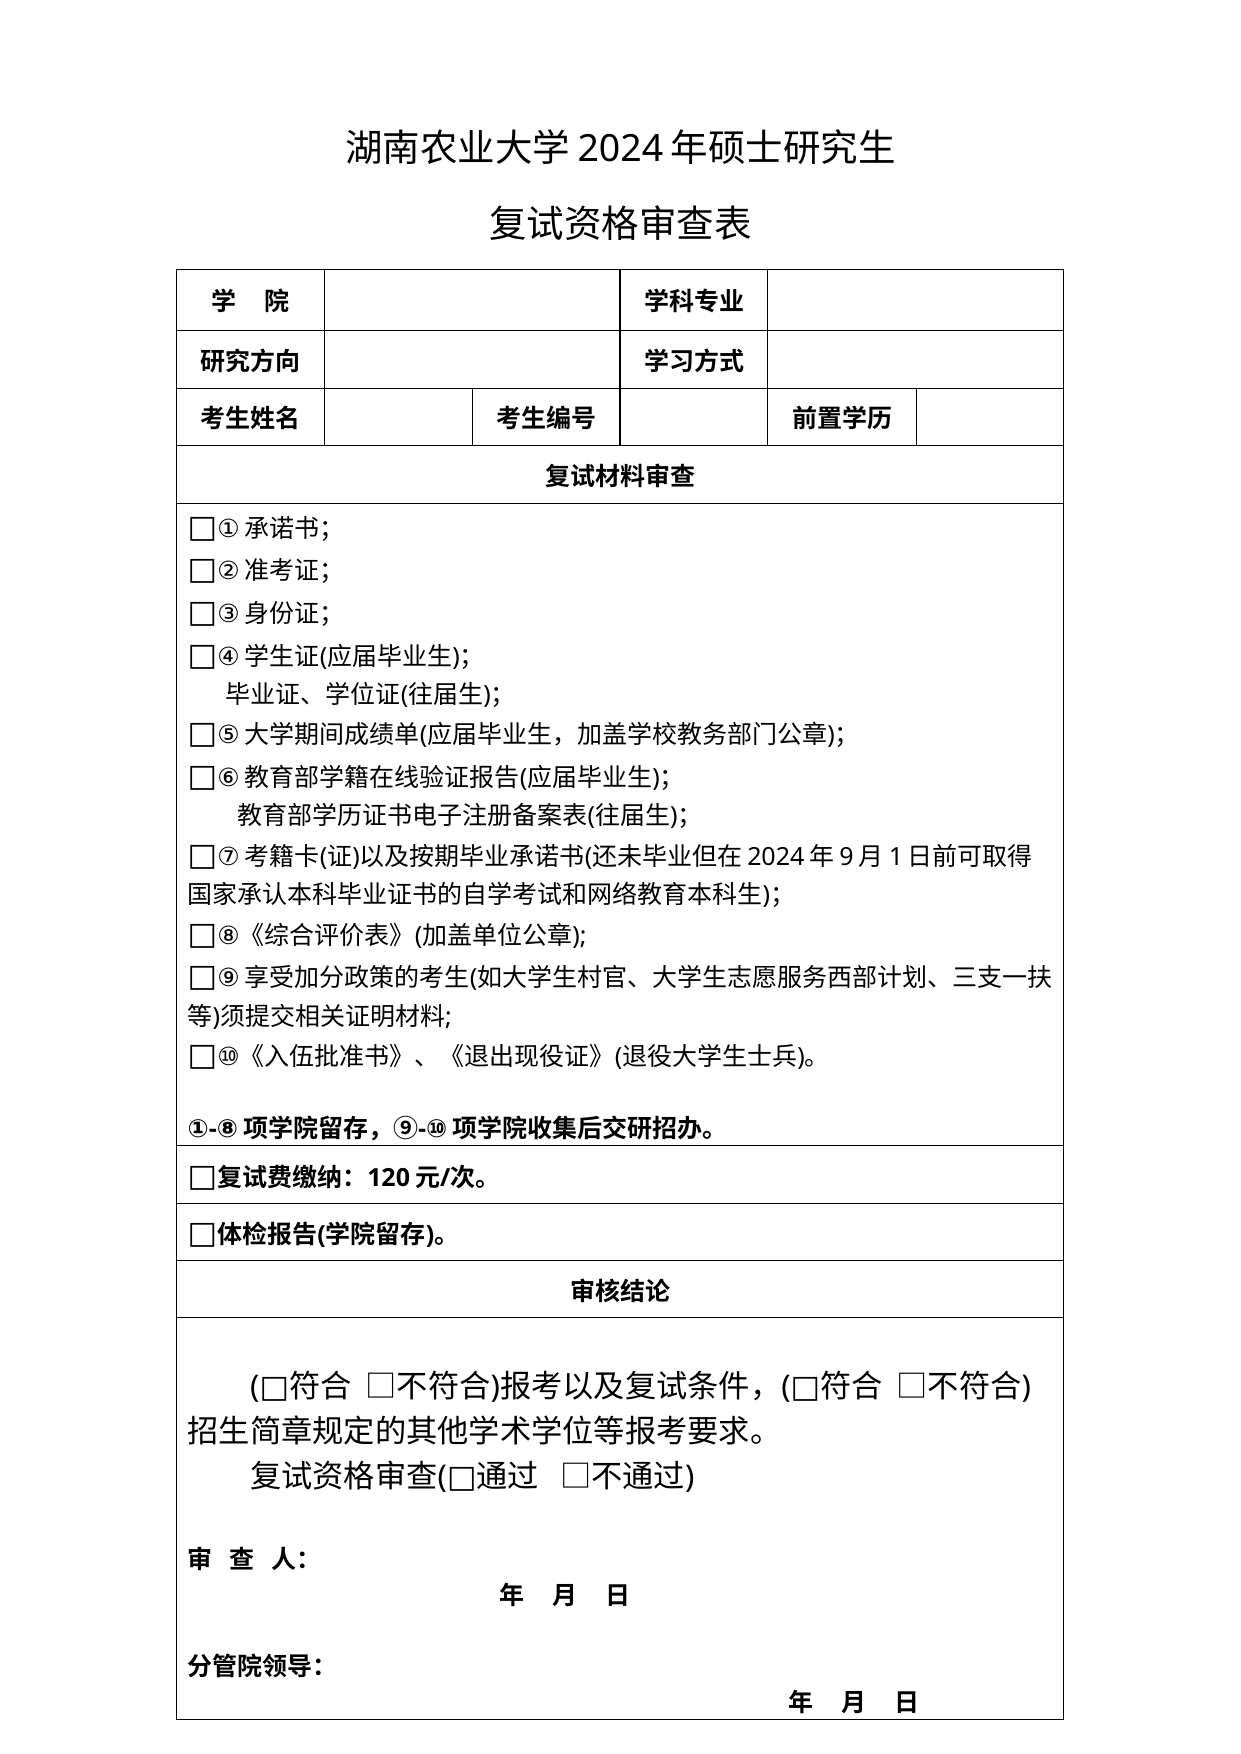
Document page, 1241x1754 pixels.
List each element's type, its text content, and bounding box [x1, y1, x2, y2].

table_cell (□符合 □不符合)报考以及复试条件，(□符合 □不符合)招生简章规定的其他学术学位等报考要求。 复试资格审查(□通过 □不通过) 审 查 人： 年 月 日 分管院领导： 年 月 日 [177, 1318, 1063, 1719]
table_cell [621, 389, 767, 445]
table_cell 复试材料审查 [177, 446, 1063, 503]
table_cell [325, 331, 619, 388]
text 湖南农业大学2024年硕士研究生 [118, 118, 1122, 173]
table_cell □复试费缴纳：120元/次。 [177, 1146, 1063, 1202]
table_cell 考生编号 [473, 389, 619, 445]
table_cell □体检报告(学院留存)。 [177, 1204, 1063, 1260]
table_header [325, 270, 619, 330]
table_cell 审核结论 [177, 1261, 1063, 1317]
text 复试资格审查表 [118, 193, 1122, 248]
table_cell 考生姓名 [177, 389, 324, 445]
table_header 学 院 [177, 270, 324, 330]
table_cell 学习方式 [621, 331, 767, 388]
table_cell [768, 331, 1063, 388]
table_cell 前置学历 [768, 389, 916, 445]
table_cell 研究方向 [177, 331, 324, 388]
table_cell □①承诺书； □②准考证； □③身份证； □④学生证(应届毕业生)； 毕业证、学位证(往届生)； □⑤大学期间成绩单(应届毕业生，加盖学校教务部门公章)； □⑥教育部学籍在线验证报告(应届毕业生)； 教育部学历证书电子注册备案表(往届生)； □⑦考籍卡(证)以及按期毕业承诺书(还未毕业但在2024年9月1日前可取得国家承认本科毕业证书的自学考试和网络教育本科生)； □⑧《综合评价表》(加盖单位公章); □⑨享受加分政策的考生(如大学生村官、大学生志愿服务西部计划、三支一扶等)须提交相关证明材料; □⑩《入伍批准书》、《退出现役证》(退役大学生士兵)。 ①-⑧项学院留存，⑨-⑩项学院收集后交研招办。 [177, 504, 1063, 1145]
table_header [768, 270, 1063, 330]
table_header 学科专业 [621, 270, 767, 330]
table_cell [325, 389, 472, 445]
table_cell [917, 389, 1063, 445]
